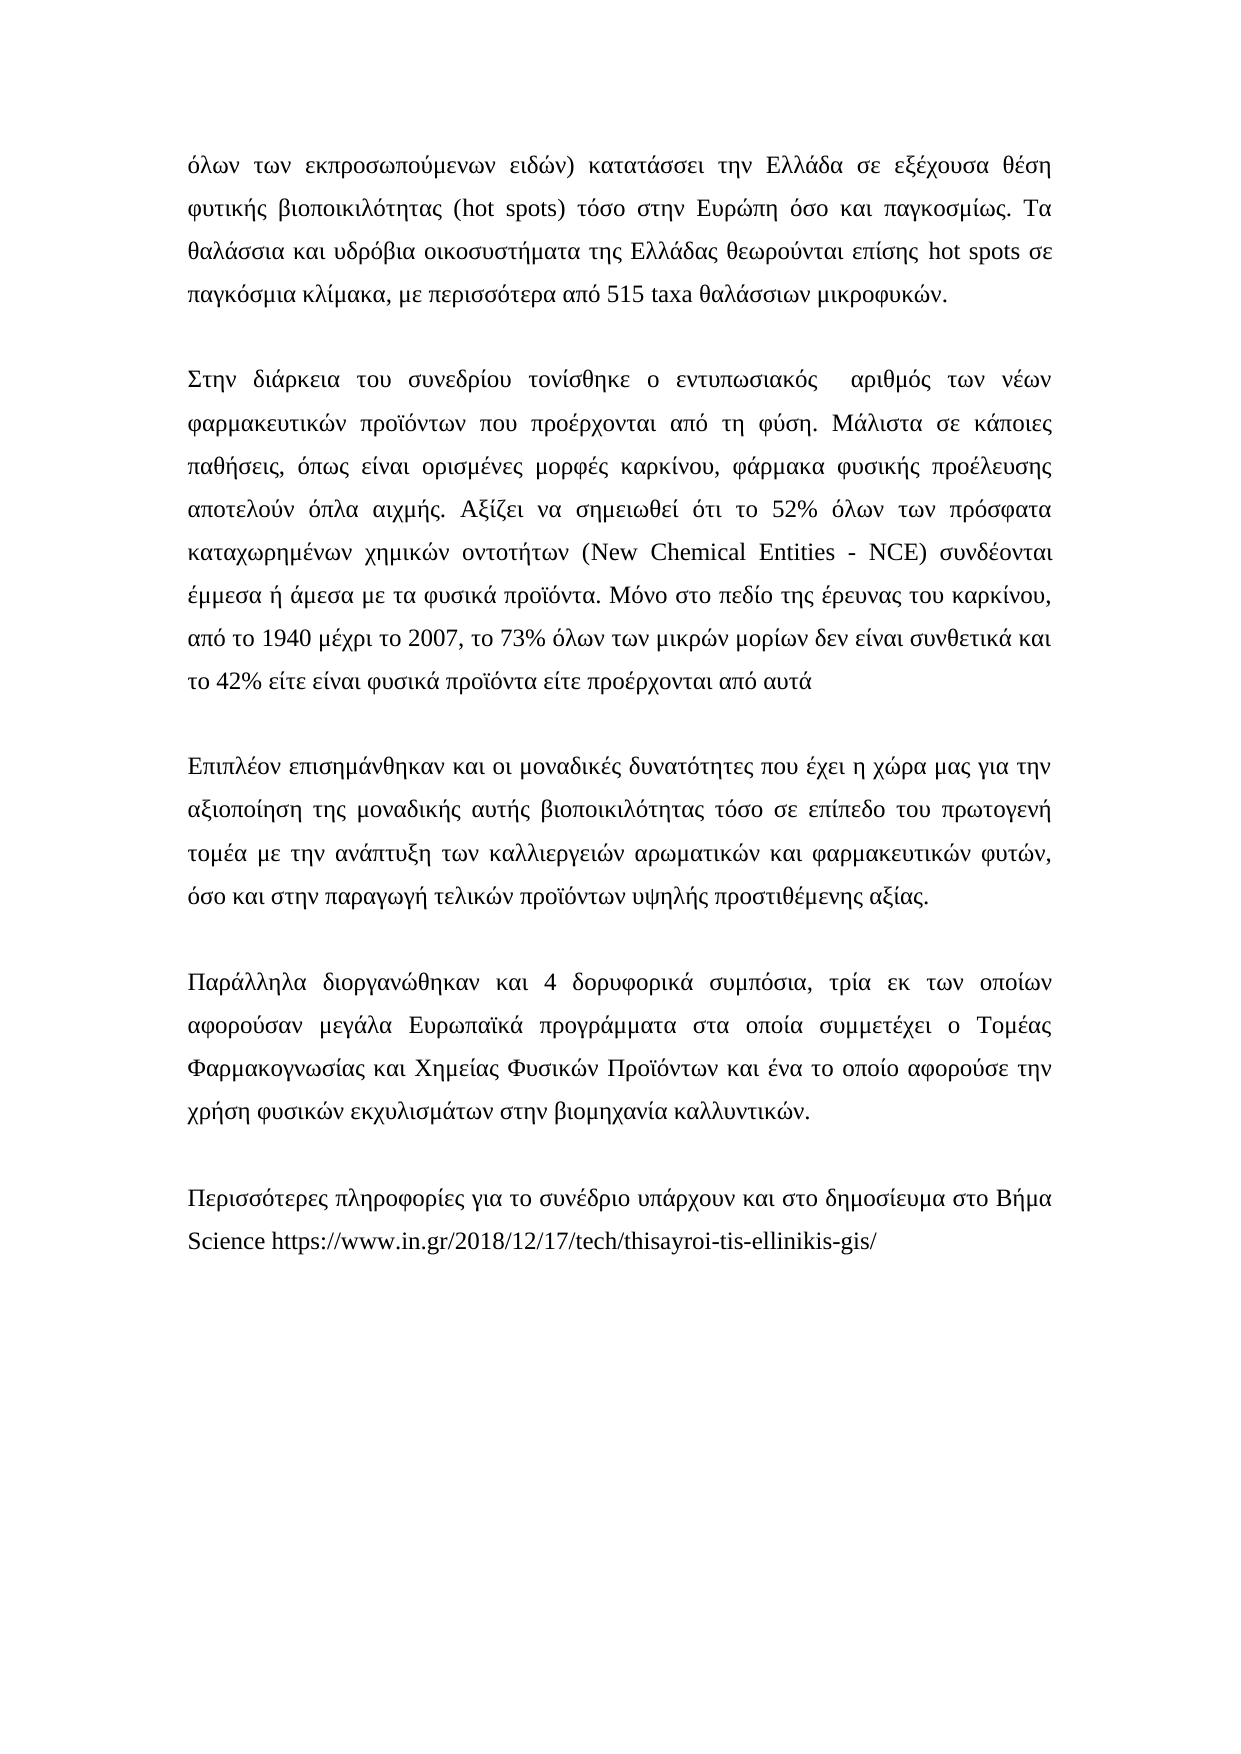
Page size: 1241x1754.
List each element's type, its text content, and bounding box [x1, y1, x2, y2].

text Παράλληλα διοργανώθηκαν και 4 δορυφορικά συμπόσια, τρία εκ των οποίων αφορούσαν μεγάλα Ευρωπαϊκά προγράμματα στα οποία συμμετέχει ο Τομέας Φαρμακογνωσίας και Χημείας Φυσικών Προϊόντων και ένα το οποίο αφορούσε την χρήση φυσικών εκχυλισμάτων στην βιομηχανία καλλυντικών. [187, 967, 1053, 1125]
text Στην διάρκεια του συνεδρίου τονίσθηκε ο εντυπωσιακός αριθμός των νέων φαρμακευτικών προϊόντων που προέρχονται από τη φύση. Μάλιστα σε κάποιες παθήσεις, όπως είναι ορισμένες μορφές καρκίνου, φάρμακα φυσικής προέλευσης αποτελούν όπλα αιχμής. Αξίζει να σημειωθεί ότι το 52% όλων των πρόσφατα καταχωρημένων χημικών οντοτήτων (New Chemical Entities - NCE) συνδέονται έμμεσα ή άμεσα με τα φυσικά προϊόντα. Μόνο στο πεδίο της έρευνας του καρκίνου, από το 1940 μέχρι το 2007, το 73% όλων των μικρών μορίων δεν είναι συνθετικά και το 42% είτε είναι φυσικά προϊόντα είτε προέρχονται από αυτά [187, 364, 1053, 695]
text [187, 150, 1053, 308]
text Περισσότερες πληροφορίες για το συνέδριο υπάρχουν και στο δημοσίευμα στο Βήμα Science https://www.in.gr/2018/12/17/tech/thisayroi-tis-ellinikis-gis/ [187, 1183, 1053, 1254]
text Επιπλέον επισημάνθηκαν και οι μοναδικές δυνατότητες που έχει η χώρα μας για την αξιοποίηση της μοναδικής αυτής βιοποικιλότητας τόσο σε επίπεδο του πρωτογενή τομέα με την ανάπτυξη των καλλιεργειών αρωματικών και φαρμακευτικών φυτών, όσο και στην παραγωγή τελικών προϊόντων υψηλής προστιθέμενης αξίας. [187, 751, 1053, 909]
